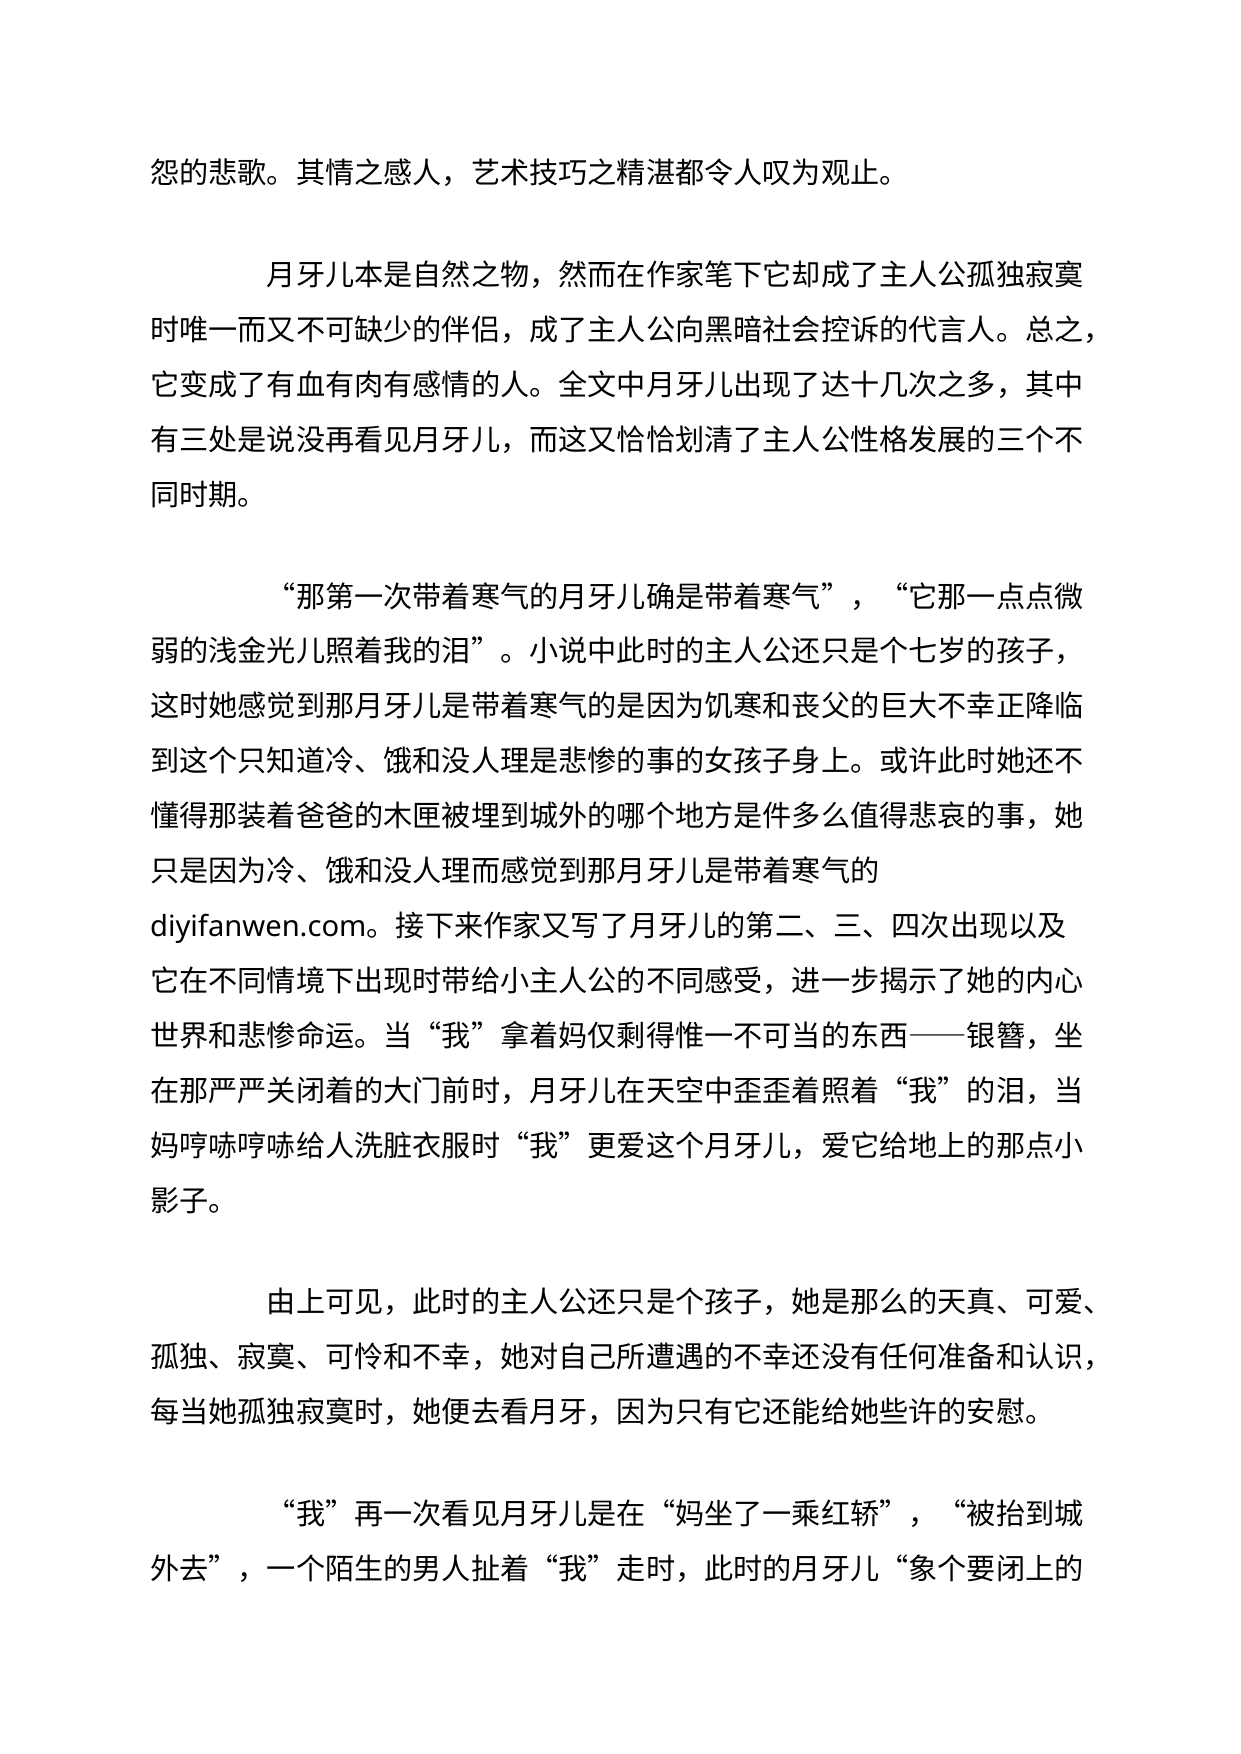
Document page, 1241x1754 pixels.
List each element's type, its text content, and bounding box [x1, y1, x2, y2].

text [150, 150, 1090, 192]
text 月牙儿本是自然之物，然而在作家笔下它却成了主人公孤独寂寞时唯一而又不可缺少的伴侣，成了主人公向黑暗社会控诉的代言人。总之，它变成了有血有肉有感情的人。全文中月牙儿出现了达十几次之多，其中有三处是说没再看见月牙儿，而这又恰恰划清了主人公性格发展的三个不同时期。 [150, 252, 1090, 514]
text “那第一次带着寒气的月牙儿确是带着寒气”，“它那一点点微弱的浅金光儿照着我的泪”。小说中此时的主人公还只是个七岁的孩子，这时她感觉到那月牙儿是带着寒气的是因为饥寒和丧父的巨大不幸正降临到这个只知道冷、饿和没人理是悲惨的事的女孩子身上。或许此时她还不懂得那装着爸爸的木匣被埋到城外的哪个地方是件多么值得悲哀的事，她只是因为冷、饿和没人理而感觉到那月牙儿是带着寒气的diyifanwen.com。接下来作家又写了月牙儿的第二、三、四次出现以及它在不同情境下出现时带给小主人公的不同感受，进一步揭示了她的内心世界和悲惨命运。当“我”拿着妈仅剩得惟一不可当的东西——银簪，坐在那严严关闭着的大门前时，月牙儿在天空中歪歪着照着“我”的泪，当妈哼哧哼哧给人洗脏衣服时“我”更爱这个月牙儿，爱它给地上的那点小影子。 [150, 573, 1090, 1219]
text 由上可见，此时的主人公还只是个孩子，她是那么的天真、可爱、孤独、寂寞、可怜和不幸，她对自己所遭遇的不幸还没有任何准备和认识，每当她孤独寂寞时，她便去看月牙，因为只有它还能给她些许的安慰。 [150, 1279, 1090, 1431]
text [150, 1490, 1090, 1588]
